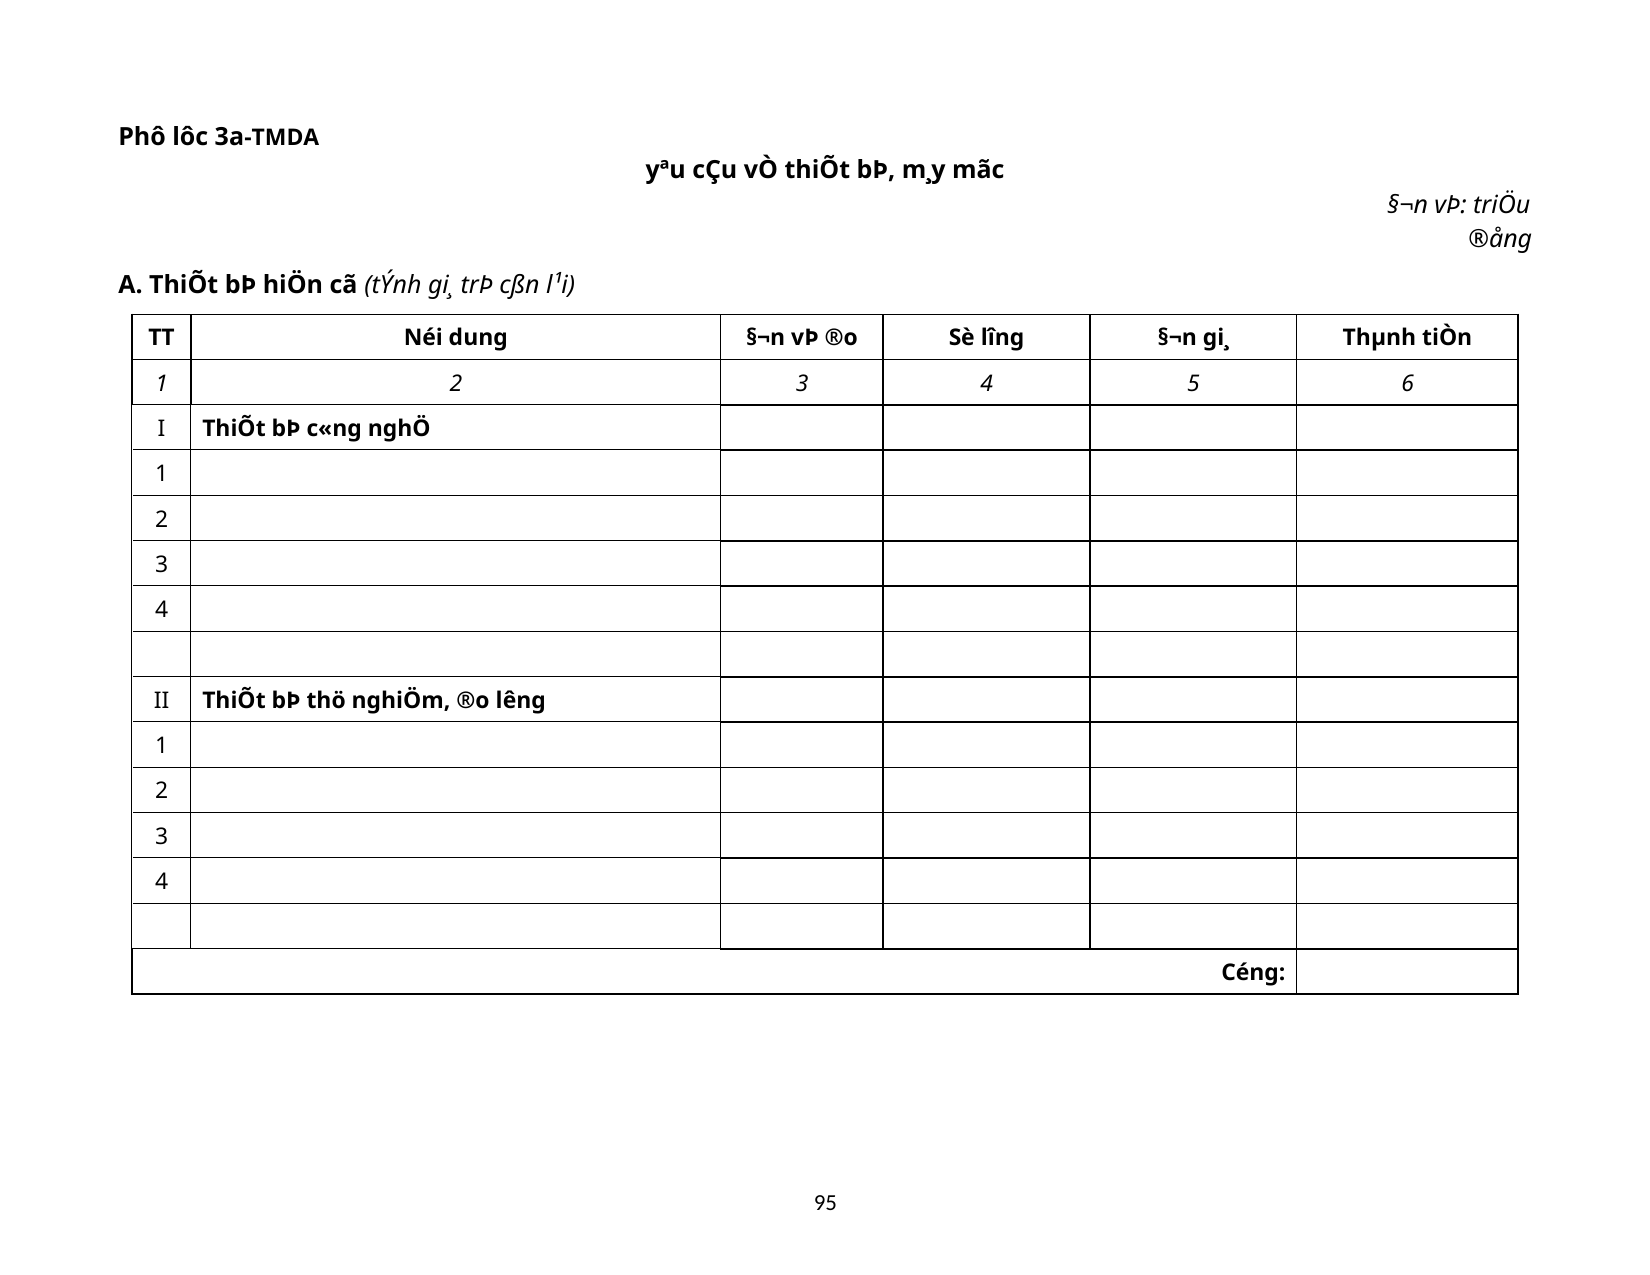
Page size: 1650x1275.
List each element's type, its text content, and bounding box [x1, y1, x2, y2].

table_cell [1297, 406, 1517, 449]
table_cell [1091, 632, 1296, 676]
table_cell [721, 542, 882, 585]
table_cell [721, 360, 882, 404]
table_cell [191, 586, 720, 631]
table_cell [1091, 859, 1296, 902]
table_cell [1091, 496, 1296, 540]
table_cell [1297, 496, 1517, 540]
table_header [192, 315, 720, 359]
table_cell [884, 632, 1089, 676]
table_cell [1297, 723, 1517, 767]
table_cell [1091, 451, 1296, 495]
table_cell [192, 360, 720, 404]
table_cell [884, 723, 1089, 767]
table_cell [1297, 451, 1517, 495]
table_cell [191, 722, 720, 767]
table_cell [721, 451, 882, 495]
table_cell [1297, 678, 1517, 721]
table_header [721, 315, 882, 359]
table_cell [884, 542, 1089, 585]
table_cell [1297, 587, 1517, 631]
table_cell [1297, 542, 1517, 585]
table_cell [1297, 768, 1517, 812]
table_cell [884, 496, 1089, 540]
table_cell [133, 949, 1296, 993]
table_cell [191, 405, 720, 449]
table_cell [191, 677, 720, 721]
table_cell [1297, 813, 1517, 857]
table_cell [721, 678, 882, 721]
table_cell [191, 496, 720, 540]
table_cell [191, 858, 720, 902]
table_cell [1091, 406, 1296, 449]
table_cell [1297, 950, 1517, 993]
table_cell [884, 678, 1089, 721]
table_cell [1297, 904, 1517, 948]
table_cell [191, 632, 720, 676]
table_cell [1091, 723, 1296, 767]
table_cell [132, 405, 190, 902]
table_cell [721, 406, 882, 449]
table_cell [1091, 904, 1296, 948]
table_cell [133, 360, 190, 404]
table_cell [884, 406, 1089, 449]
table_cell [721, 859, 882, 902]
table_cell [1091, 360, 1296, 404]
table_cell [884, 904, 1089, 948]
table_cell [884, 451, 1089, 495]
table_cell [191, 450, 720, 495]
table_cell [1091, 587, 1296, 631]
text A. ThiÕt bÞ hiÖn cã (tÝnh gi¸ trÞ cßn l¹i) [118, 267, 1532, 301]
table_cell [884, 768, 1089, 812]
text Phô lôc 3a-TMDA [118, 118, 1532, 152]
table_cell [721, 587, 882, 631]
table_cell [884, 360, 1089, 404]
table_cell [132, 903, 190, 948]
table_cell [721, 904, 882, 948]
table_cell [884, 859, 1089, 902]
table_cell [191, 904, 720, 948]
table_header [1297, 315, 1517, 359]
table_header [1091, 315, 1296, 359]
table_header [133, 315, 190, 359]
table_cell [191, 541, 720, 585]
text §¬n vÞ: triÖu ®ång [118, 186, 1532, 254]
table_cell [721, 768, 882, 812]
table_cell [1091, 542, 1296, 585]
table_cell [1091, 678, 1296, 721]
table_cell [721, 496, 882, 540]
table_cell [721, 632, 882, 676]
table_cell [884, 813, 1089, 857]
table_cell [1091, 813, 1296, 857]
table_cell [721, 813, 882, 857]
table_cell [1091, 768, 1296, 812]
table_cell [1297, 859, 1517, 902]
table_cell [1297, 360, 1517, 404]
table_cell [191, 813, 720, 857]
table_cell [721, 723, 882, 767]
text yªu cÇu vÒ thiÕt bÞ, m¸y mãc [118, 152, 1532, 186]
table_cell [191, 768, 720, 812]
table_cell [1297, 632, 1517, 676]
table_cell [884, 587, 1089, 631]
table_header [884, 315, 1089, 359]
